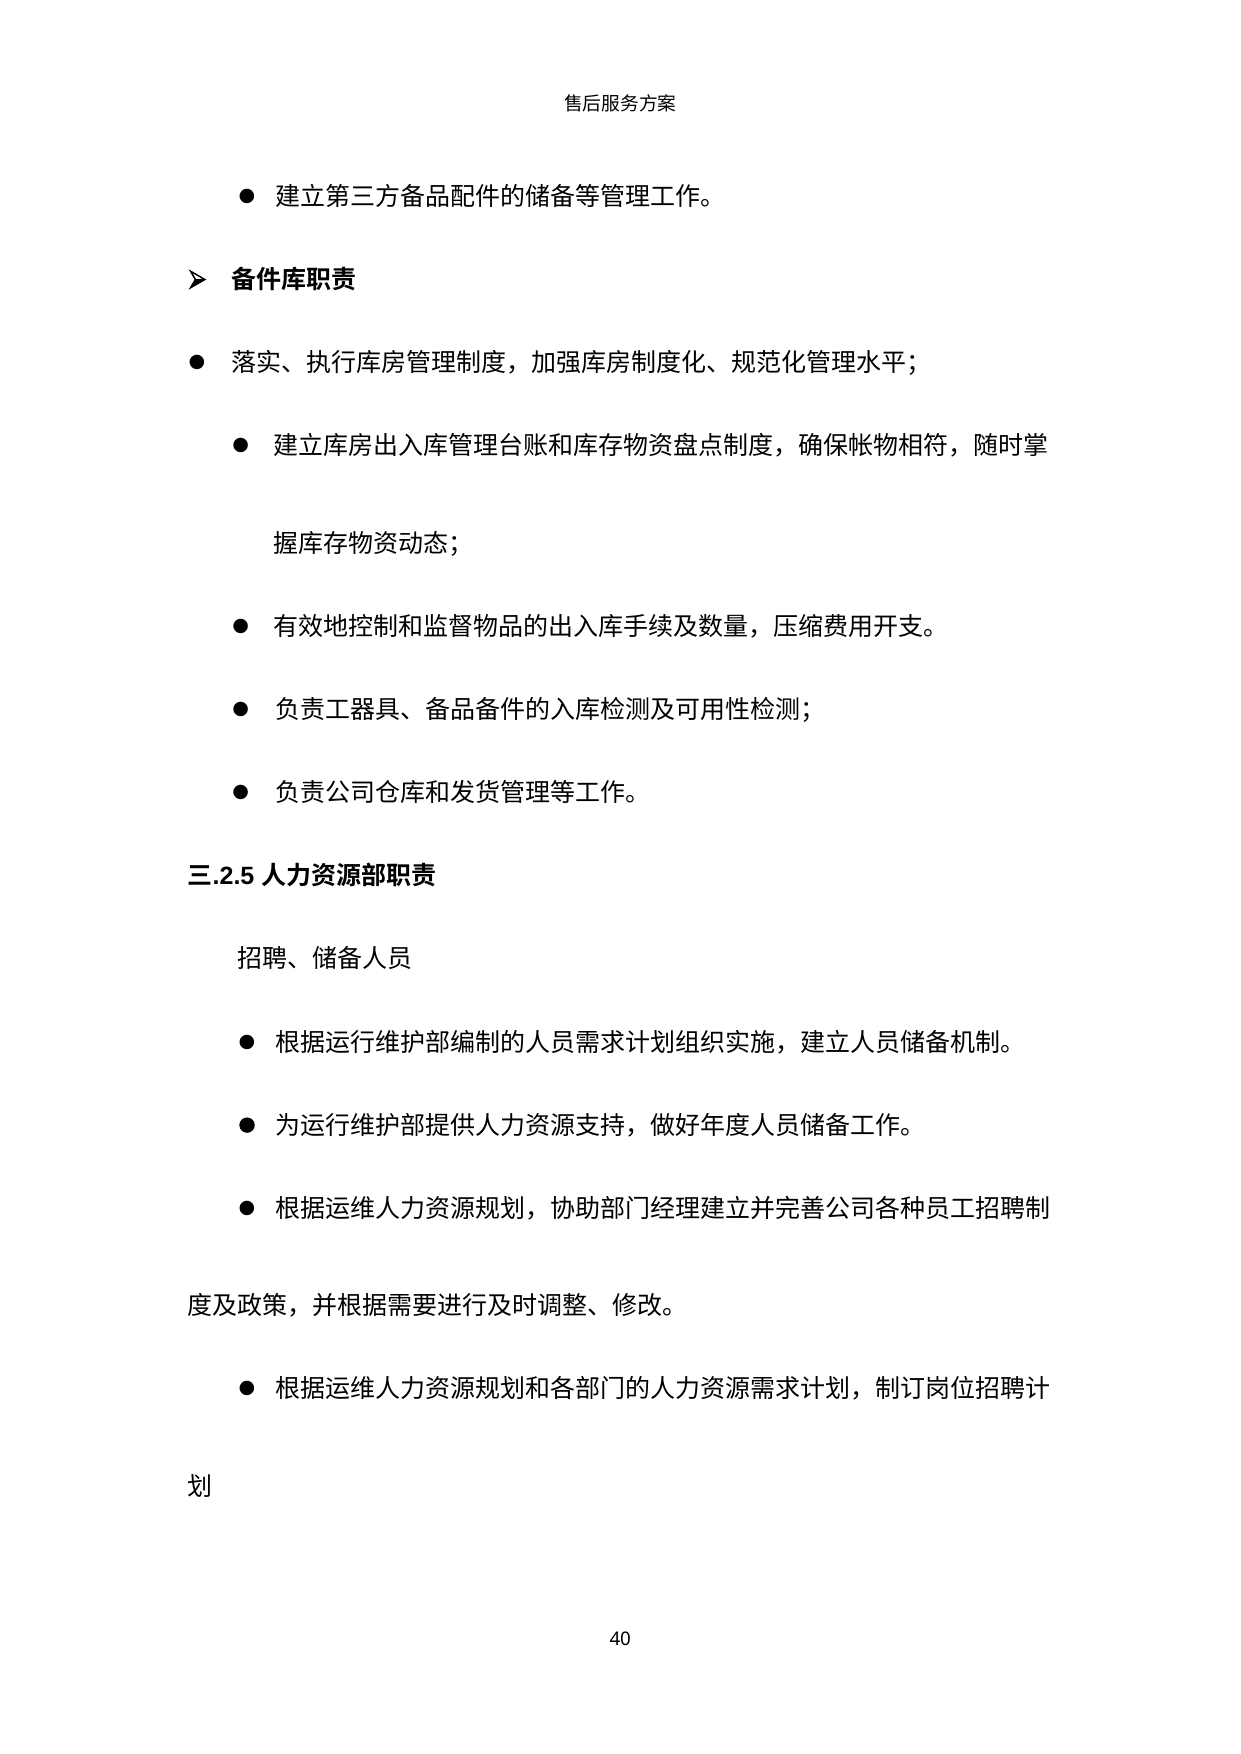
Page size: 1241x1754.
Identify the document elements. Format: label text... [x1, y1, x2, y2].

list 根据运行维护部编制的人员需求计划组织实施，建立人员储备机制。 [187, 1008, 1053, 1073]
list 备件库职责 [187, 245, 1053, 310]
subtitle 人力资源部职责 [187, 841, 1053, 906]
list 建立库房出入库管理台账和库存物资盘点制度，确保帐物相符，随时掌握库存物资动态； [231, 411, 1053, 574]
list 落实、执行库房管理制度，加强库房制度化、规范化管理水平； [187, 328, 1053, 393]
list 为运行维护部提供人力资源支持，做好年度人员储备工作。 [187, 1091, 1053, 1156]
list 根据运维人力资源规划，协助部门经理建立并完善公司各种员工招聘制度及政策，并根据需要进行及时调整、修改。 [187, 1174, 1053, 1336]
list 负责公司仓库和发货管理等工作。 [231, 758, 1053, 823]
list 负责工器具、备品备件的入库检测及可用性检测； [231, 675, 1053, 740]
list 建立第三方备品配件的储备等管理工作。 [187, 162, 1053, 227]
list 根据运维人力资源规划和各部门的人力资源需求计划，制订岗位招聘计划 [187, 1354, 1053, 1517]
text 招聘、储备人员 [187, 924, 1053, 989]
list 有效地控制和监督物品的出入库手续及数量，压缩费用开支。 [231, 592, 1053, 657]
